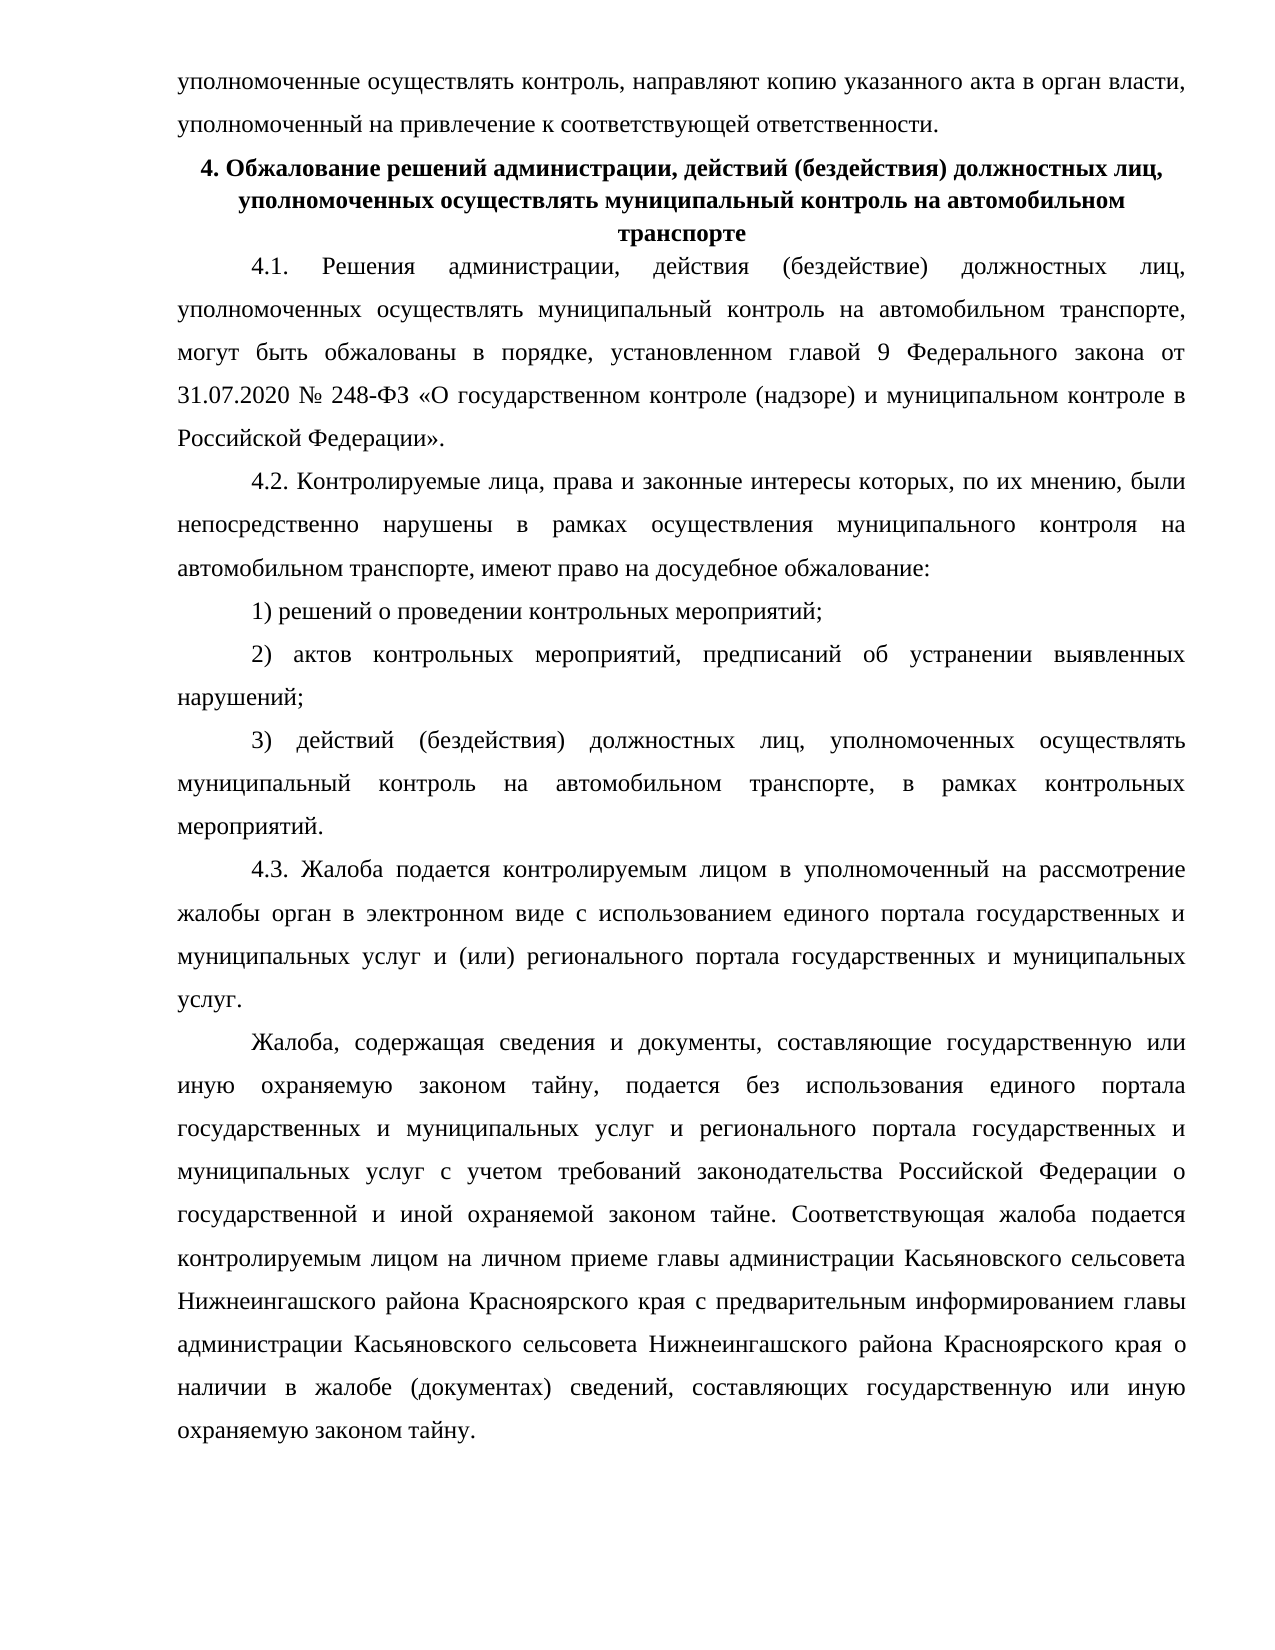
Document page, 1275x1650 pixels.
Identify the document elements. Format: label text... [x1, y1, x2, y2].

text 4.2. Контролируемые лица, права и законные интересы которых, по их мнению, были непосредственно нарушены в рамках осуществления муниципального контроля на автомобильном транспорте, имеют право на досудебное обжалование: [177, 466, 1186, 581]
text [177, 66, 1186, 138]
text 2) актов контрольных мероприятий, предписаний об устранении выявленных нарушений; [177, 639, 1186, 711]
text 4.3. Жалоба подается контролируемым лицом в уполномоченный на рассмотрение жалобы орган в электронном виде с использованием единого портала государственных и муниципальных услуг и (или) регионального портала государственных и муниципальных услуг. [177, 854, 1186, 1013]
text Жалоба, содержащая сведения и документы, составляющие государственную или иную охраняемую законом тайну, подается без использования единого портала государственных и муниципальных услуг и регионального портала государственных и муниципальных услуг с учетом требований законодательства Российской Федерации о государственной и иной охраняемой законом тайне. Соответствующая жалоба подается контролируемым лицом на личном приеме главы администрации Касьяновского сельсовета Нижнеингашского района Красноярского края с предварительным информированием главы администрации Касьяновского сельсовета Нижнеингашского района Красноярского края о наличии в жалобе (документах) сведений, составляющих государственную или иную охраняемую законом тайну. [177, 1027, 1186, 1444]
text 3) действий (бездействия) должностных лиц, уполномоченных осуществлять муниципальный контроль на автомобильном транспорте, в рамках контрольных мероприятий. [177, 725, 1186, 840]
text 1) решений о проведении контрольных мероприятий; [177, 596, 1186, 624]
text 4. Обжалование решений администрации, действий (бездействия) должностных лиц, уполномоченных осуществлять муниципальный контроль на автомобильном транспорте [177, 153, 1186, 247]
text 4.1. Решения администрации, действия (бездействие) должностных лиц, уполномоченных осуществлять муниципальный контроль на автомобильном транспорте, могут быть обжалованы в порядке, установленном главой 9 Федерального закона от 31.07.2020 № 248-ФЗ «О государственном контроле (надзоре) и муниципальном контроле в Российской Федерации». [177, 251, 1186, 452]
